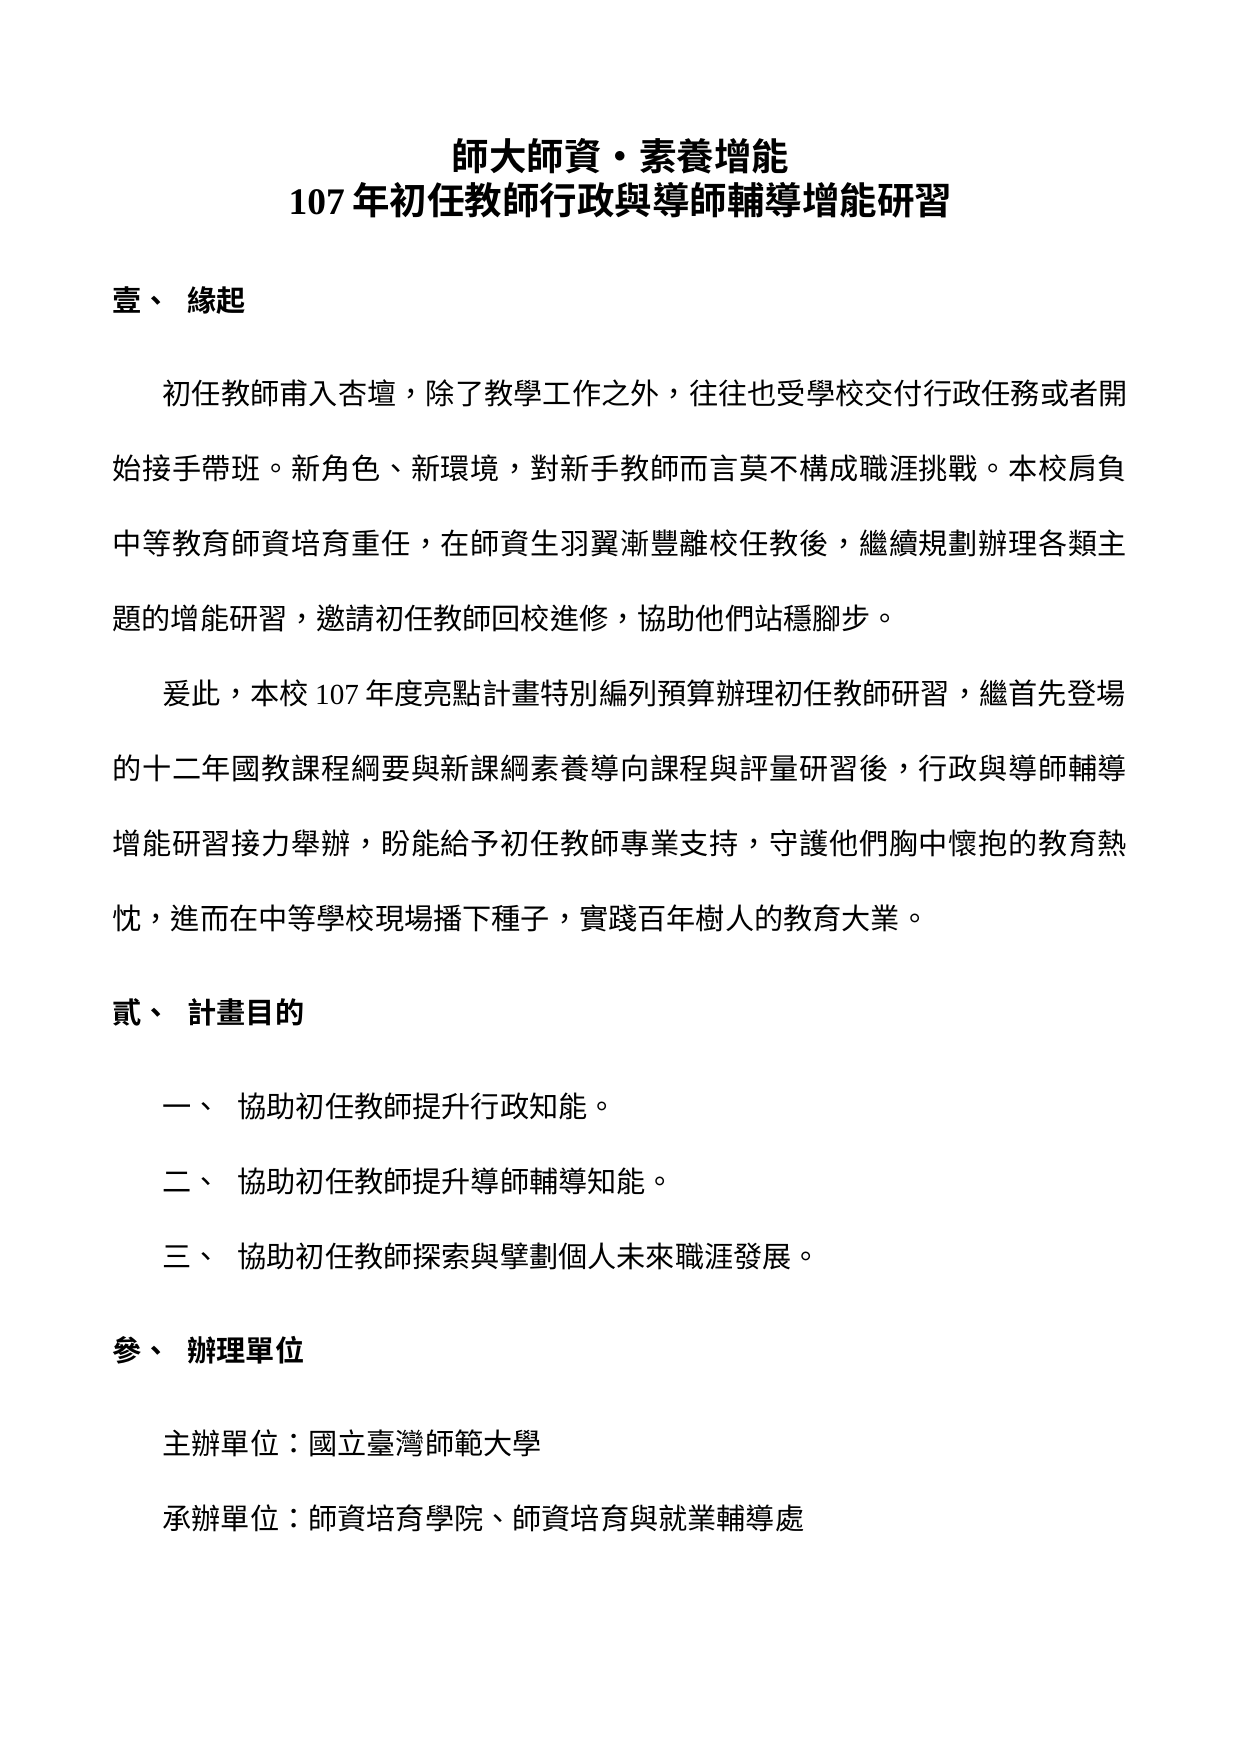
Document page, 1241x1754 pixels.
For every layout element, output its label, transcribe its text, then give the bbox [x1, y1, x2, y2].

list 協助初任教師探索與擘劃個人未來職涯發展。 [162, 1217, 1128, 1292]
text 承辦單位：師資培育學院、師資培育與就業輔導處 [112, 1479, 1128, 1554]
text 爰此，本校107年度亮點計畫特別編列預算辦理初任教師研習，繼首先登場的十二年國教課程綱要與新課綱素養導向課程與評量研習後，行政與導師輔導增能研習接力舉辦，盼能給予初任教師專業支持，守護他們胸中懷抱的教育熱忱，進而在中等學校現場播下種子，實踐百年樹人的教育大業。 [112, 654, 1128, 954]
text 主辦單位：國立臺灣師範大學 [112, 1404, 1128, 1479]
list 協助初任教師提升導師輔導知能。 [162, 1142, 1128, 1217]
list 協助初任教師提升行政知能。 [162, 1067, 1128, 1142]
list 緣起 [112, 261, 1128, 336]
list 計畫目的 [112, 973, 1128, 1048]
list 辦理單位 [112, 1311, 1128, 1386]
text 107年初任教師行政與導師輔導增能研習 [112, 179, 1128, 223]
text 師大師資‧素養增能 [112, 136, 1128, 179]
text 初任教師甫入杏壇，除了教學工作之外，往往也受學校交付行政任務或者開始接手帶班。新角色、新環境，對新手教師而言莫不構成職涯挑戰。本校肩負中等教育師資培育重任，在師資生羽翼漸豐離校任教後，繼續規劃辦理各類主題的增能研習，邀請初任教師回校進修，協助他們站穩腳步。 [112, 354, 1128, 654]
